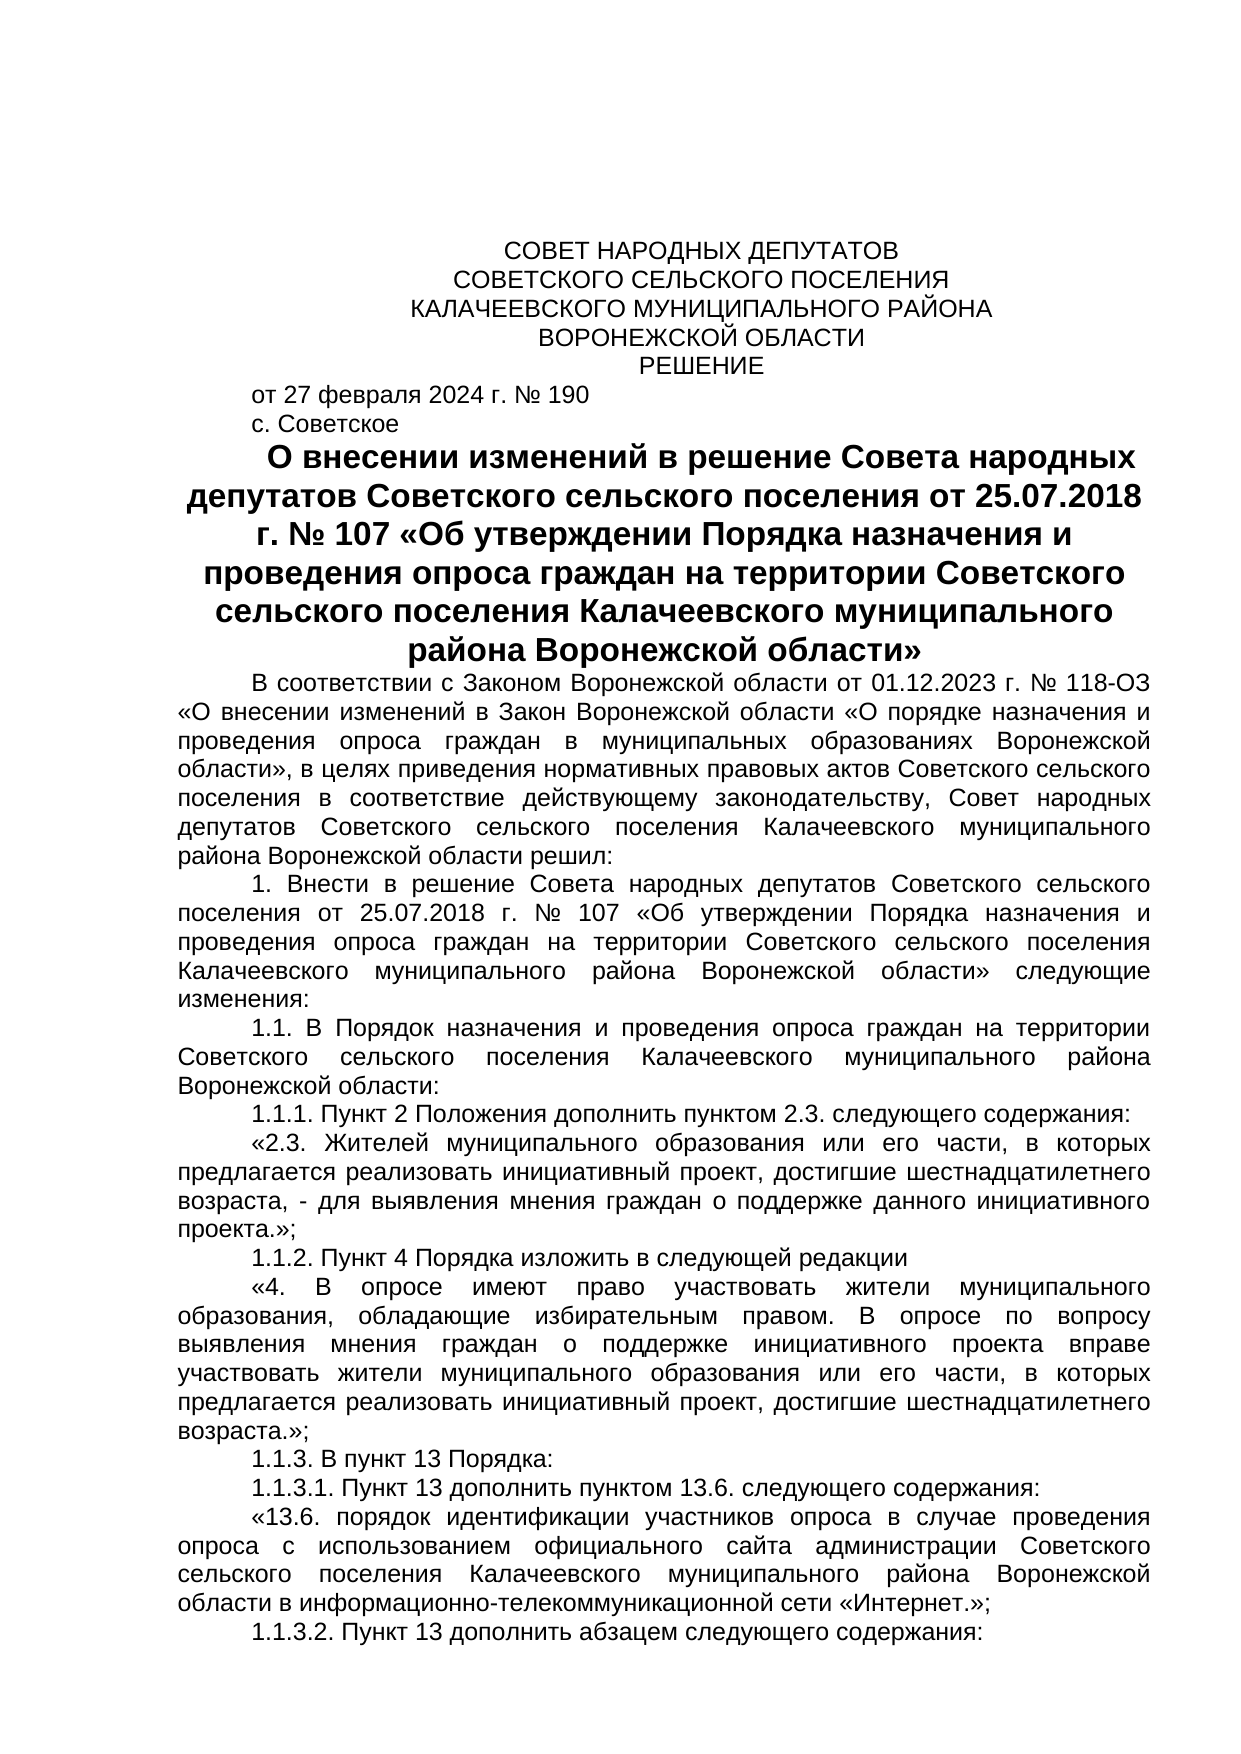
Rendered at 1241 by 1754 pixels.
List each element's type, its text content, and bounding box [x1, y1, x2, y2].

text 1.1. В Порядок назначения и проведения опроса граждан на территории Советского сельского поселения Калачеевского муниципального района Воронежской области: [177, 1013, 1152, 1099]
text «4. В опросе имеют право участвовать жители муниципального образования, обладающие избирательным правом. В опросе по вопросу выявления мнения граждан о поддержке инициативного проекта вправе участвовать жители муниципального образования или его части, в которых предлагается реализовать инициативный проект, достигшие шестнадцатилетнего возраста.»; [177, 1272, 1152, 1444]
text 1.1.3.1. Пункт 13 дополнить пунктом 13.6. следующего содержания: [177, 1473, 1152, 1502]
text РЕШЕНИЕ [177, 351, 1152, 380]
text О внесении изменений в решение Совета народных депутатов Советского сельского поселения от 25.07.2018 г. № 107 «Об утверждении Порядка назначения и проведения опроса граждан на территории Советского сельского поселения Калачеевского муниципального района Воронежской области» [177, 437, 1152, 668]
text 1.1.3. В пункт 13 Порядка: [177, 1444, 1152, 1473]
text с. Советское [177, 409, 1152, 437]
text ВОРОНЕЖСКОЙ ОБЛАСТИ [177, 322, 1152, 351]
text 1.1.3.2. Пункт 13 дополнить абзацем следующего содержания: [177, 1617, 1152, 1646]
text «2.3. Жителей муниципального образования или его части, в которых предлагается реализовать инициативный проект, достигшие шестнадцатилетнего возраста, - для выявления мнения граждан о поддержке данного инициативного проекта.»; [177, 1128, 1152, 1243]
text КАЛАЧЕЕВСКОГО МУНИЦИПАЛЬНОГО РАЙОНА [177, 294, 1152, 322]
text «13.6. порядок идентификации участников опроса в случае проведения опроса с использованием официального сайта администрации Советского сельского поселения Калачеевского муниципального района Воронежской области в информационно-телекоммуникационной сети «Интернет.»; [177, 1502, 1152, 1617]
text СОВЕТСКОГО СЕЛЬСКОГО ПОСЕЛЕНИЯ [177, 265, 1152, 294]
text от 27 февраля 2024 г. № 190 [177, 380, 1152, 409]
text В соответствии с Законом Воронежской области от 01.12.2023 г. № 118-ОЗ «О внесении изменений в Закон Воронежской области «О порядке назначения и проведения опроса граждан в муниципальных образованиях Воронежской области», в целях приведения нормативных правовых актов Советского сельского поселения в соответствие действующему законодательству, Совет народных депутатов Советского сельского поселения Калачеевского муниципального района Воронежской области решил: [177, 668, 1152, 869]
text 1. Внести в решение Совета народных депутатов Советского сельского поселения от 25.07.2018 г. № 107 «Об утверждении Порядка назначения и проведения опроса граждан на территории Советского сельского поселения Калачеевского муниципального района Воронежской области» следующие изменения: [177, 869, 1152, 1013]
text 1.1.2. Пункт 4 Порядка изложить в следующей редакции [177, 1243, 1152, 1272]
text СОВЕТ НАРОДНЫХ ДЕПУТАТОВ [177, 236, 1152, 265]
text 1.1.1. Пункт 2 Положения дополнить пунктом 2.3. следующего содержания: [177, 1099, 1152, 1128]
